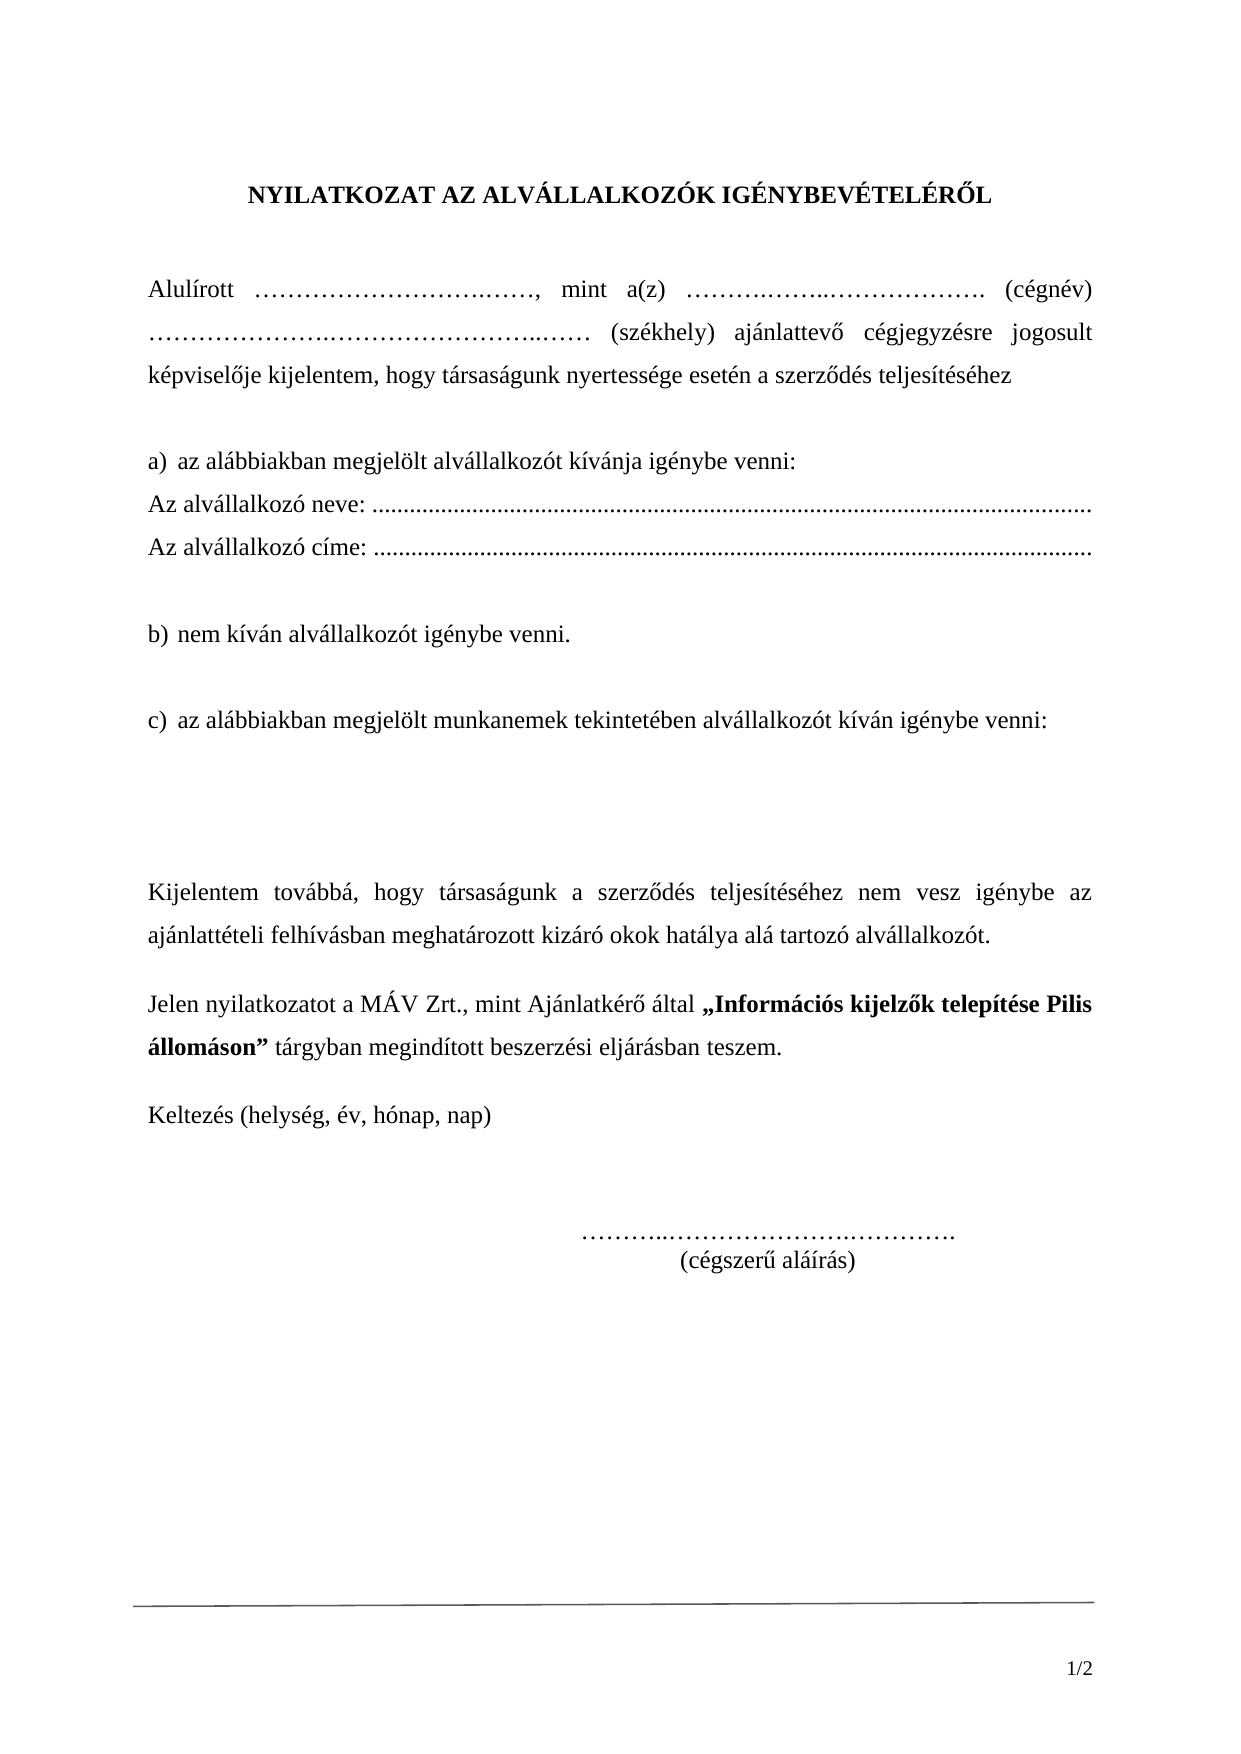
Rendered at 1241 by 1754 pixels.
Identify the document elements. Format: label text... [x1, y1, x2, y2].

subtitle Nyilatkozat az alvállalkozók igénybevételéről [148, 181, 1092, 209]
text ………..………………….…………. [443, 1216, 1092, 1245]
text Az alvállalkozó címe: [148, 532, 1092, 561]
text Az alvállalkozó neve: [148, 489, 1092, 518]
text (cégszerű aláírás) [443, 1245, 1092, 1274]
text Jelen nyilatkozatot a MÁV Zrt., mint Ajánlatkérő által „Információs kijelzők telepítése Pilis állomáson” tárgyban megindított beszerzési eljárásban teszem. [148, 989, 1092, 1061]
list nem kíván alvállalkozót igénybe venni. [148, 619, 1092, 647]
text Kijelentem továbbá, hogy társaságunk a szerződés teljesítéséhez nem vesz igénybe az ajánlattételi felhívásban meghatározott kizáró okok hatálya alá tartozó alvállalkozót. [148, 877, 1092, 949]
list az alábbiakban megjelölt alvállalkozót kívánja igénybe venni: [148, 446, 1092, 475]
list az alábbiakban megjelölt munkanemek tekintetében alvállalkozót kíván igénybe venni: [148, 705, 1092, 734]
text Alulírott ……………………….……, mint a(z) ……….……..………………. (cégnév) ………………….……………………..…… (székhely) ajánlattevő cégjegyzésre jogosult képviselője kijelentem, hogy társaságunk nyertessége esetén a szerződés teljesítéséhez [148, 274, 1092, 389]
text Keltezés (helység, év, hónap, nap) [148, 1100, 1092, 1129]
